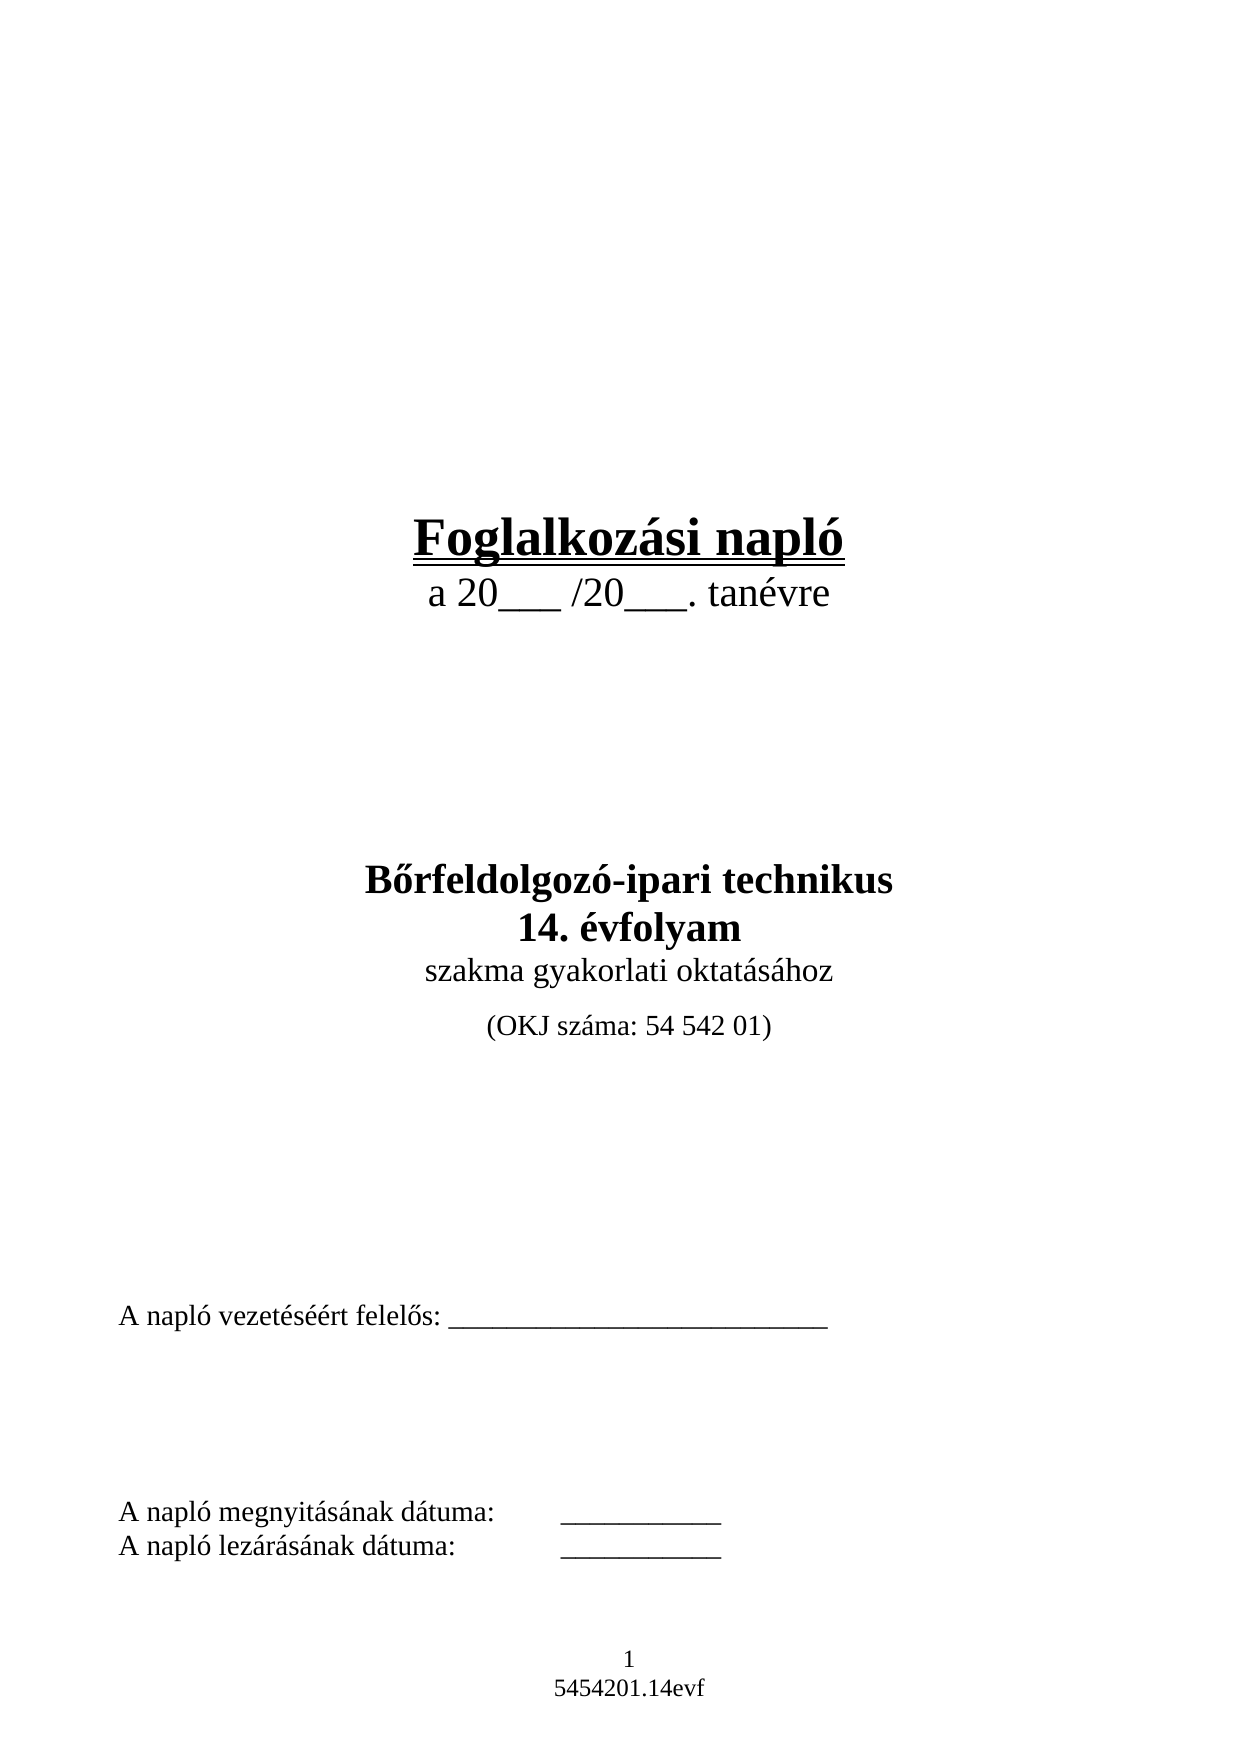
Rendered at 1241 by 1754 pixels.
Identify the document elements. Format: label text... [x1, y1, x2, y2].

text A napló megnyitásának dátuma: ___________ [118, 1494, 1140, 1528]
subtitle A napló vezetéséért felelős: __________________________ [118, 1298, 1140, 1332]
text A napló lezárásának dátuma: ___________ [118, 1528, 1140, 1562]
text 14. évfolyam [118, 903, 1140, 951]
text a 20___ /20___. tanévre [118, 567, 1140, 615]
subtitle Foglalkozási napló [118, 505, 1140, 567]
text Bőrfeldolgozó-ipari technikus [118, 855, 1140, 903]
text szakma gyakorlati oktatásához [118, 951, 1140, 989]
text (OKJ száma: 54 542 01) [118, 1008, 1140, 1042]
